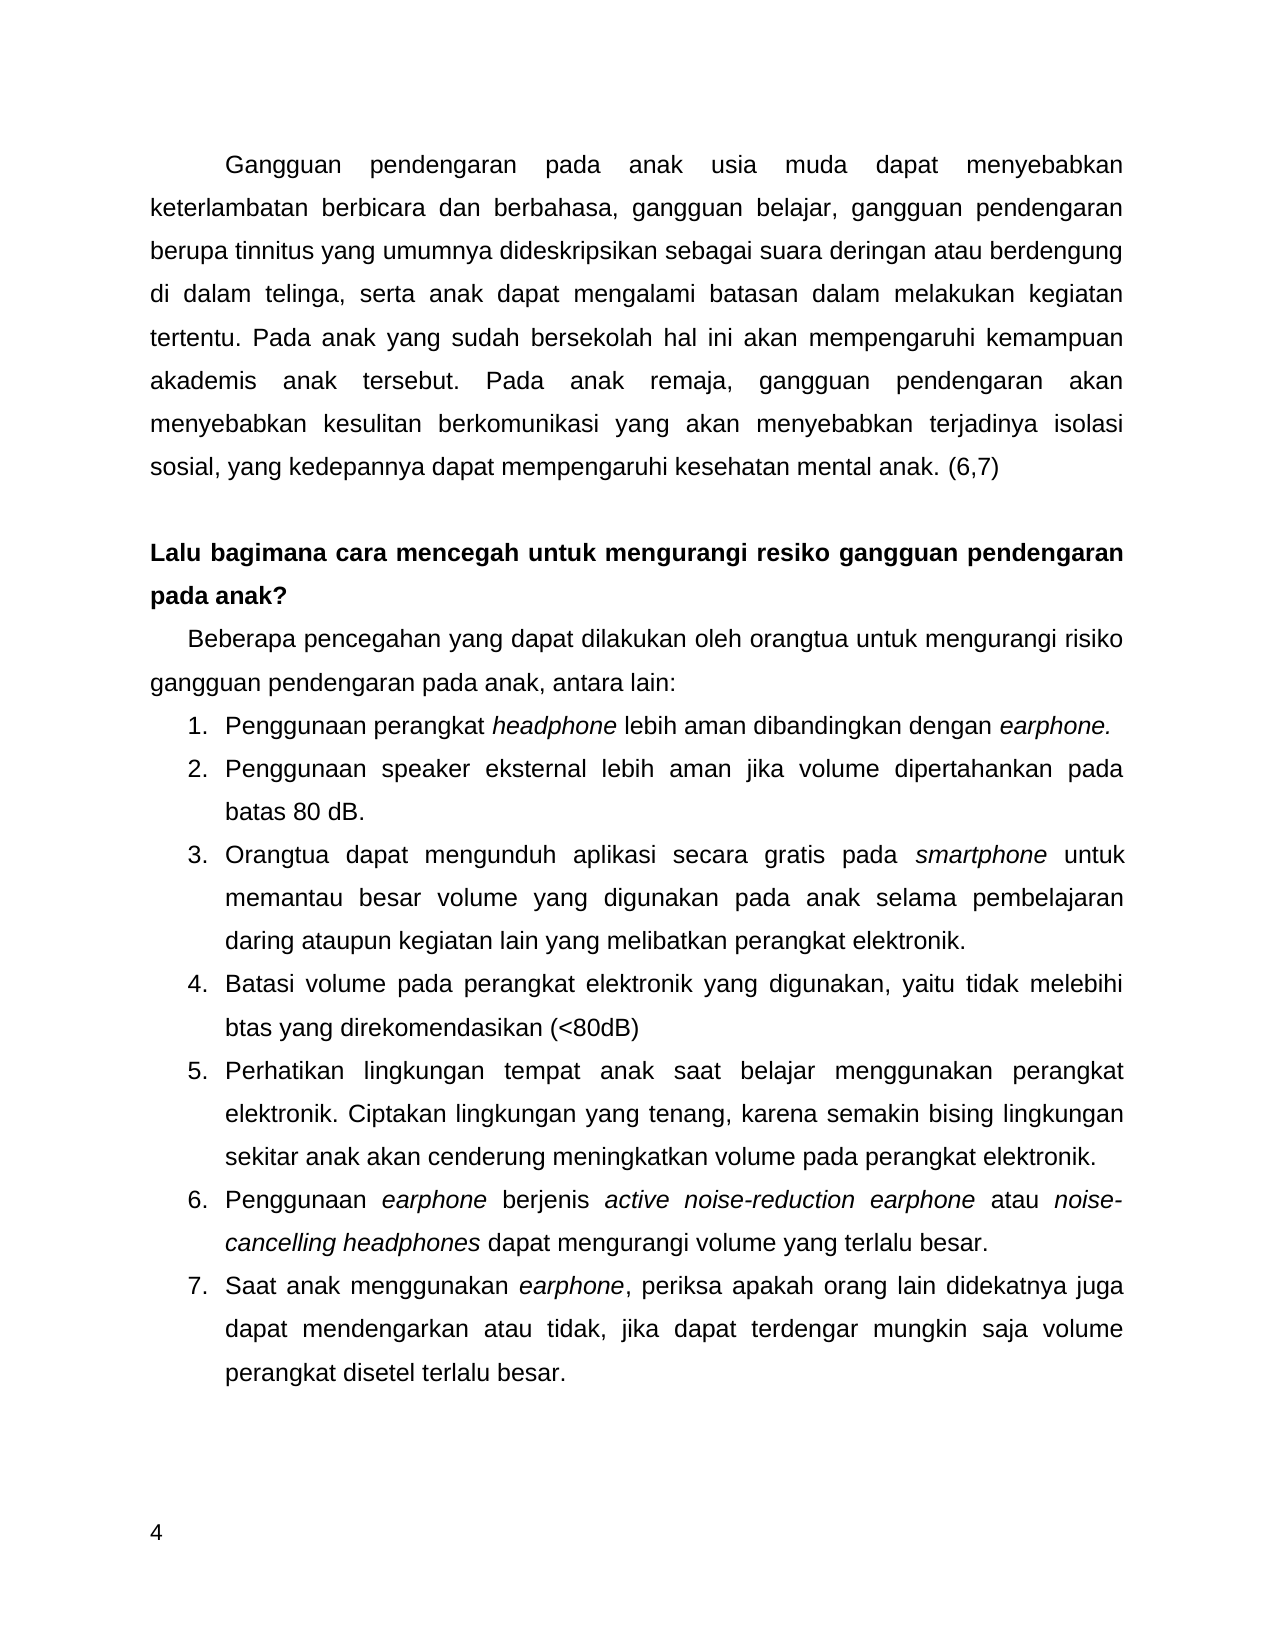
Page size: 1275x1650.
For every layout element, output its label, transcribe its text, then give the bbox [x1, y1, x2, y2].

list Penggunaan speaker eksternal lebih aman jika volume dipertahankan pada batas 80 dB. [187, 754, 1125, 826]
list Batasi volume pada perangkat elektronik yang digunakan, yaitu tidak melebihi btas yang direkomendasikan (<80dB) [187, 969, 1125, 1041]
text Gangguan pendengaran pada anak usia muda dapat menyebabkan keterlambatan berbicara dan berbahasa, gangguan belajar, gangguan pendengaran berupa tinnitus yang umumnya dideskripsikan sebagai suara deringan atau berdengung di dalam telinga, serta anak dapat mengalami batasan dalam melakukan kegiatan tertentu. Pada anak yang sudah bersekolah hal ini akan mempengaruhi kemampuan akademis anak tersebut. Pada anak remaja, gangguan pendengaran akan menyebabkan kesulitan berkomunikasi yang akan menyebabkan terjadinya isolasi sosial, yang kedepannya dapat mempengaruhi kesehatan mental anak. (6,7) [150, 150, 1125, 481]
list Perhatikan lingkungan tempat anak saat belajar menggunakan perangkat elektronik. Ciptakan lingkungan yang tenang, karena semakin bising lingkungan sekitar anak akan cenderung meningkatkan volume pada perangkat elektronik. [187, 1056, 1125, 1171]
text Beberapa pencegahan yang dapat dilakukan oleh orangtua untuk mengurangi risiko gangguan pendengaran pada anak, antara lain: [150, 624, 1125, 696]
text Lalu bagimana cara mencegah untuk mengurangi resiko gangguan pendengaran pada anak? [150, 538, 1125, 610]
list Orangtua dapat mengunduh aplikasi secara gratis pada smartphone untuk memantau besar volume yang digunakan pada anak selama pembelajaran daring ataupun kegiatan lain yang melibatkan perangkat elektronik. [187, 840, 1125, 955]
list Penggunaan earphone berjenis active noise-reduction earphone atau noise-cancelling headphones dapat mengurangi volume yang terlalu besar. [187, 1185, 1125, 1257]
list Penggunaan perangkat headphone lebih aman dibandingkan dengan earphone. [187, 711, 1125, 739]
list Saat anak menggunakan earphone, periksa apakah orang lain didekatnya juga dapat mendengarkan atau tidak, jika dapat terdengar mungkin saja volume perangkat disetel terlalu besar. [187, 1271, 1125, 1386]
